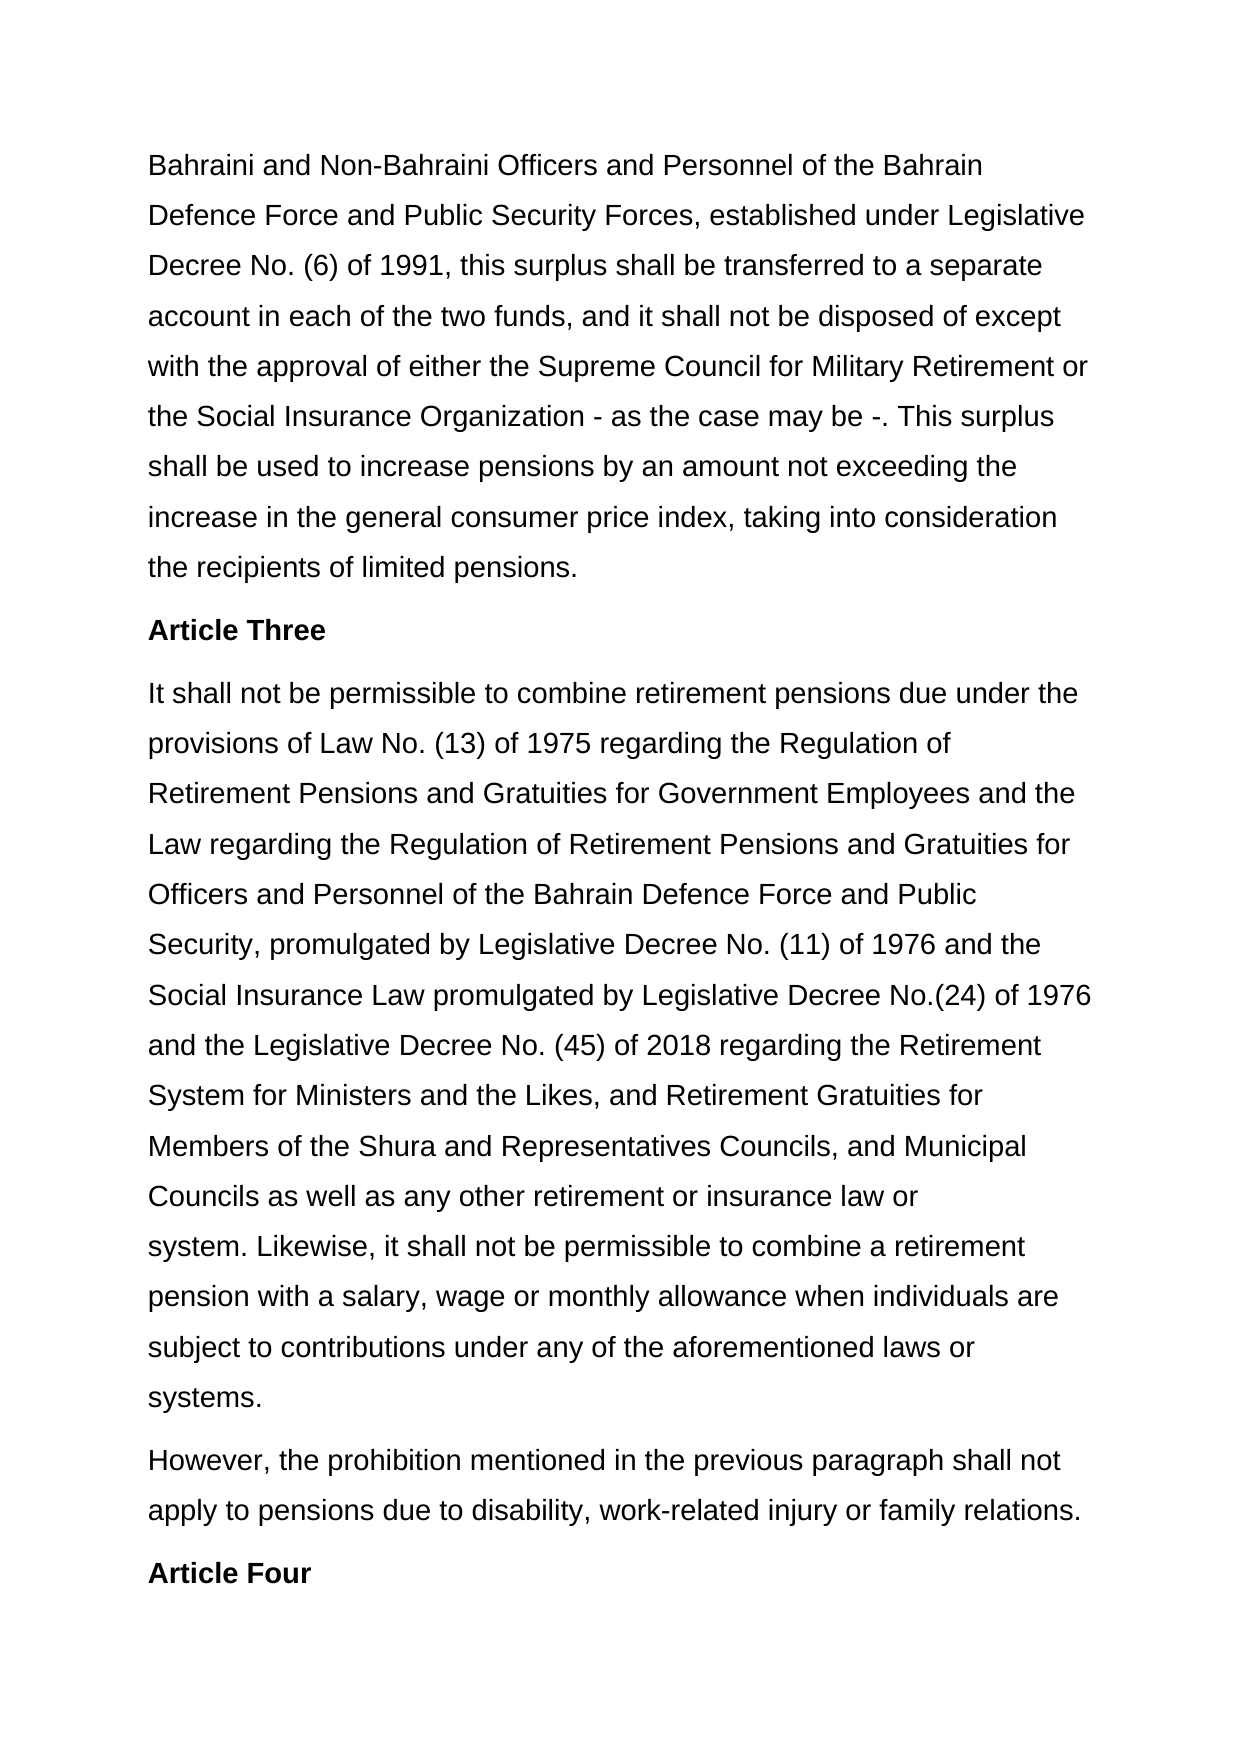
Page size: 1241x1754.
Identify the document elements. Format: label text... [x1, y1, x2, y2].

text Article Four [148, 1556, 1093, 1589]
text Article Three [148, 613, 1093, 646]
text It shall not be permissible to combine retirement pensions due under the provisions of Law No. (13) of 1975 regarding the Regulation of Retirement Pensions and Gratuities for Government Employees and the Law regarding the Regulation of Retirement Pensions and Gratuities for Officers and Personnel of the Bahrain Defence Force and Public Security, promulgated by Legislative Decree No. (11) of 1976 and the Social Insurance Law promulgated by Legislative Decree No.(24) of 1976 and the Legislative Decree No. (45) of 2018 regarding the Retirement System for Ministers and the Likes, and Retirement Gratuities for Members of the Shura and Representatives Councils, and Municipal Councils as well as any other retirement or insurance law or system. Likewise, it shall not be permissible to combine a retirement pension with a salary, wage or monthly allowance when individuals are subject to contributions under any of the aforementioned laws or systems. [148, 676, 1093, 1414]
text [148, 148, 1093, 584]
text However, the prohibition mentioned in the previous paragraph shall not apply to pensions due to disability, work-related injury or family relations. [148, 1443, 1093, 1527]
